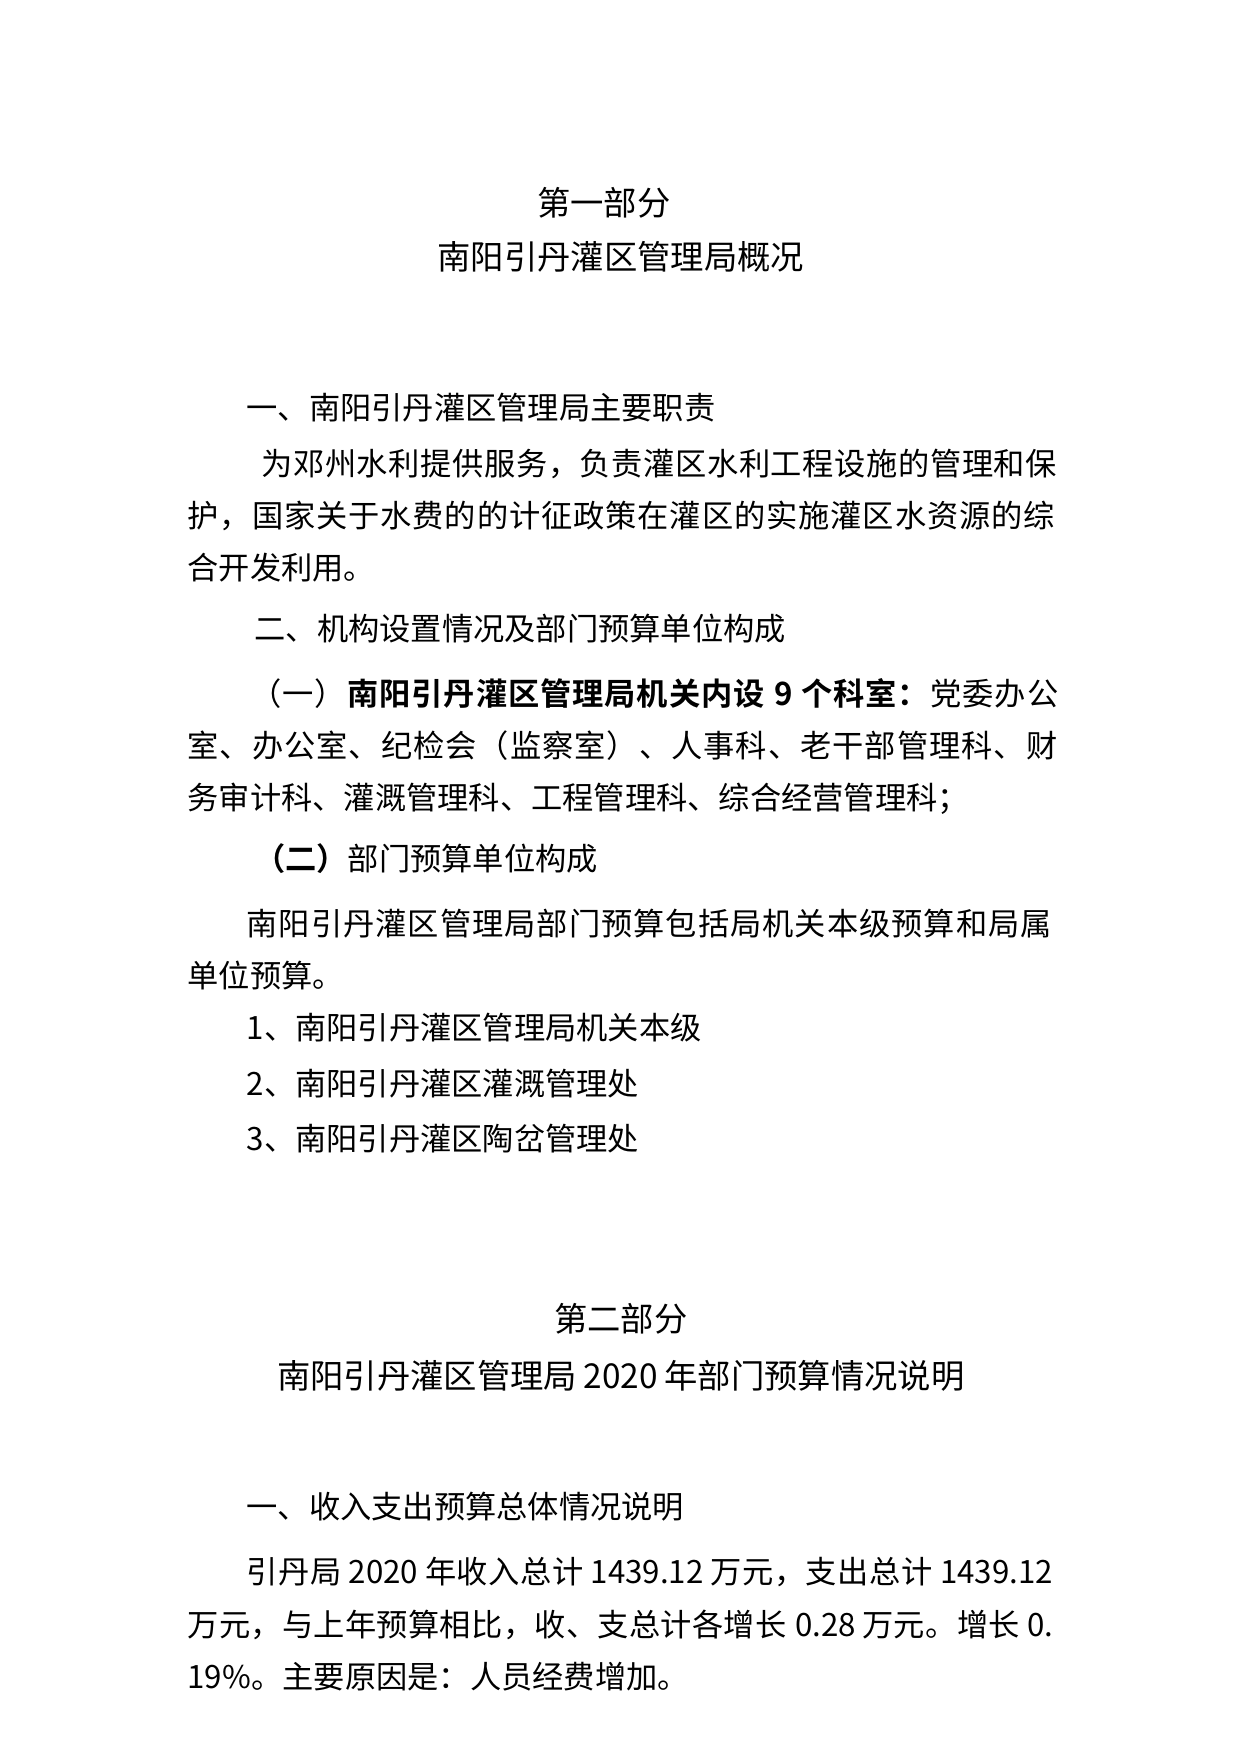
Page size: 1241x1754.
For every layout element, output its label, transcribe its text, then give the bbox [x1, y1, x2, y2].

text （一）南阳引丹灌区管理局机关内设 9 个科室：党委办公室、办公室、纪检会（监察室）、人事科、老干部管理科、财务审计科、灌溉管理科、工程管理科、综合经营管理科； [187, 663, 1058, 820]
text 引丹局2020年收入总计1439.12万元，支出总计1439.12万元，与上年预算相比，收、支总计各增长0.28万元。增长0.19%。主要原因是：人员经费增加。 [187, 1542, 1053, 1698]
text 第二部分 [175, 1289, 1066, 1342]
text （二）部门预算单位构成 [254, 829, 1086, 881]
text 2、南阳引丹灌区灌溉管理处 [246, 1053, 1086, 1106]
text 一、收入支出预算总体情况说明 [187, 1477, 1053, 1529]
text 3、南阳引丹灌区陶岔管理处 [246, 1109, 1086, 1161]
text 第一部分 [175, 177, 1066, 225]
text 二、机构设置情况及部门预算单位构成 [254, 599, 1086, 651]
text 南阳引丹灌区管理局2020年部门预算情况说明 [175, 1347, 1066, 1399]
text 1、南阳引丹灌区管理局机关本级 [246, 998, 1086, 1050]
text 为邓州水利提供服务，负责灌区水利工程设施的管理和保护，国家关于水费的的计征政策在灌区的实施灌区水资源的综合开发利用。 [187, 433, 1058, 590]
text 南阳引丹灌区管理局概况 [175, 231, 1066, 279]
text 一、南阳引丹灌区管理局主要职责 [246, 378, 1086, 430]
text 南阳引丹灌区管理局部门预算包括局机关本级预算和局属单位预算。 [187, 894, 1053, 998]
